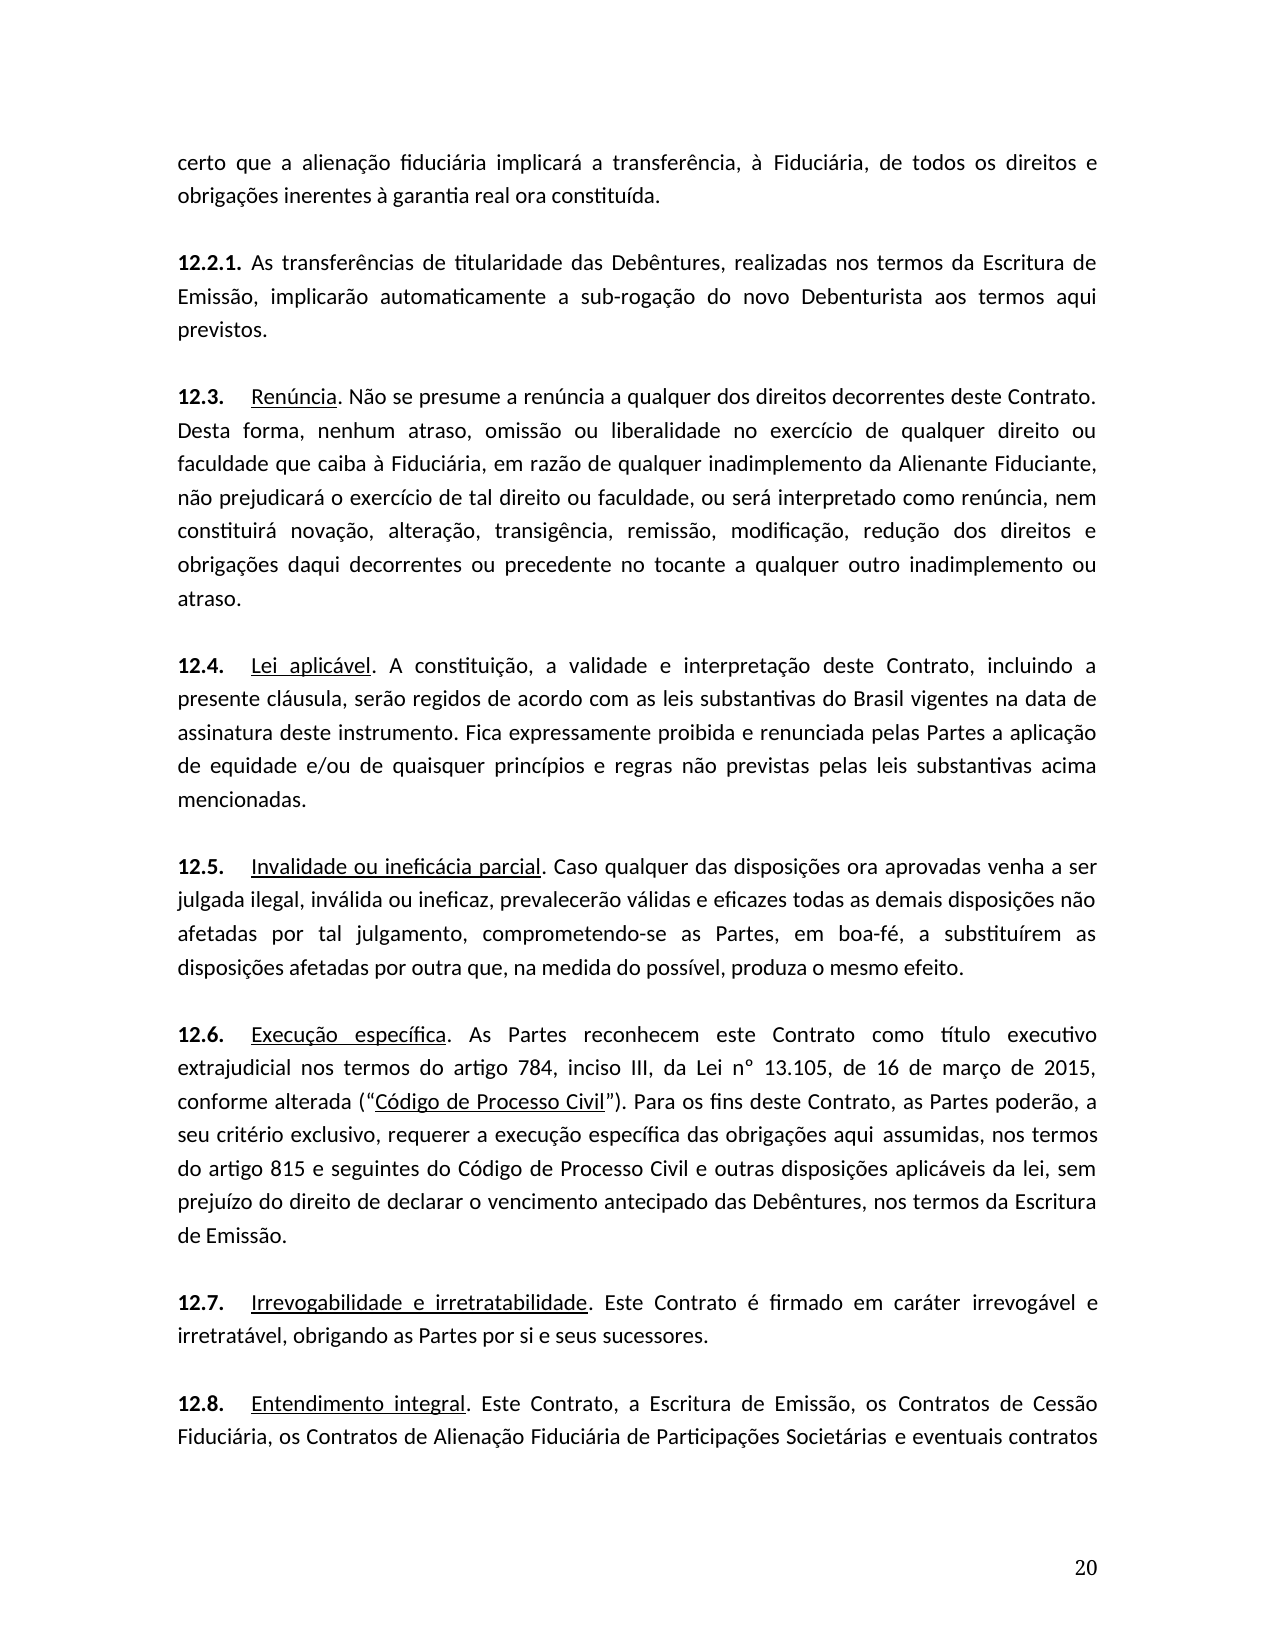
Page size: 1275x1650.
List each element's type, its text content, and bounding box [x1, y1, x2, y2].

list Renúncia. Não se presume a renúncia a qualquer dos direitos decorrentes deste Contrato. Desta forma, nenhum atraso, omissão ou liberalidade no exercício de qualquer direito ou faculdade que caiba à Fiduciária, em razão de qualquer inadimplemento da Alienante Fiduciante, não prejudicará o exercício de tal direito ou faculdade, ou será interpretado como renúncia, nem constituirá novação, alteração, transigência, remissão, modificação, redução dos direitos e obrigações daqui decorrentes ou precedente no tocante a qualquer outro inadimplemento ou atraso. [177, 382, 1098, 612]
list Lei aplicável. A constituição, a validade e interpretação deste Contrato, incluindo a presente cláusula, serão regidos de acordo com as leis substantivas do Brasil vigentes na data de assinatura deste instrumento. Fica expressamente proibida e renunciada pelas Partes a aplicação de equidade e/ou de quaisquer princípios e regras não previstas pelas leis substantivas acima mencionadas. [177, 651, 1098, 813]
list Irrevogabilidade e irretratabilidade. Este Contrato é firmado em caráter irrevogável e irretratável, obrigando as Partes por si e seus sucessores. [177, 1288, 1098, 1349]
list Invalidade ou ineficácia parcial. Caso qualquer das disposições ora aprovadas venha a ser julgada ilegal, inválida ou ineficaz, prevalecerão válidas e eficazes todas as demais disposições não afetadas por tal julgamento, comprometendo-se as Partes, em boa-fé, a substituírem as disposições afetadas por outra que, na medida do possível, produza o mesmo efeito. [177, 852, 1098, 981]
list Execução específica. As Partes reconhecem este Contrato como título executivo extrajudicial nos termos do artigo 784, inciso III, da Lei nº 13.105, de 16 de março de 2015, conforme alterada (“Código de Processo Civil”). Para os fins deste Contrato, as Partes poderão, a seu critério exclusivo, requerer a execução específica das obrigações aqui assumidas, nos termos do artigo 815 e seguintes do Código de Processo Civil e outras disposições aplicáveis da lei, sem prejuízo do direito de declarar o vencimento antecipado das Debêntures, nos termos da Escritura de Emissão. [177, 1020, 1098, 1249]
list As transferências de titularidade das Debêntures, realizadas nos termos da Escritura de Emissão, implicarão automaticamente a sub-rogação do novo Debenturista aos termos aqui previstos. [177, 248, 1098, 343]
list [177, 148, 1098, 209]
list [177, 1389, 1098, 1450]
